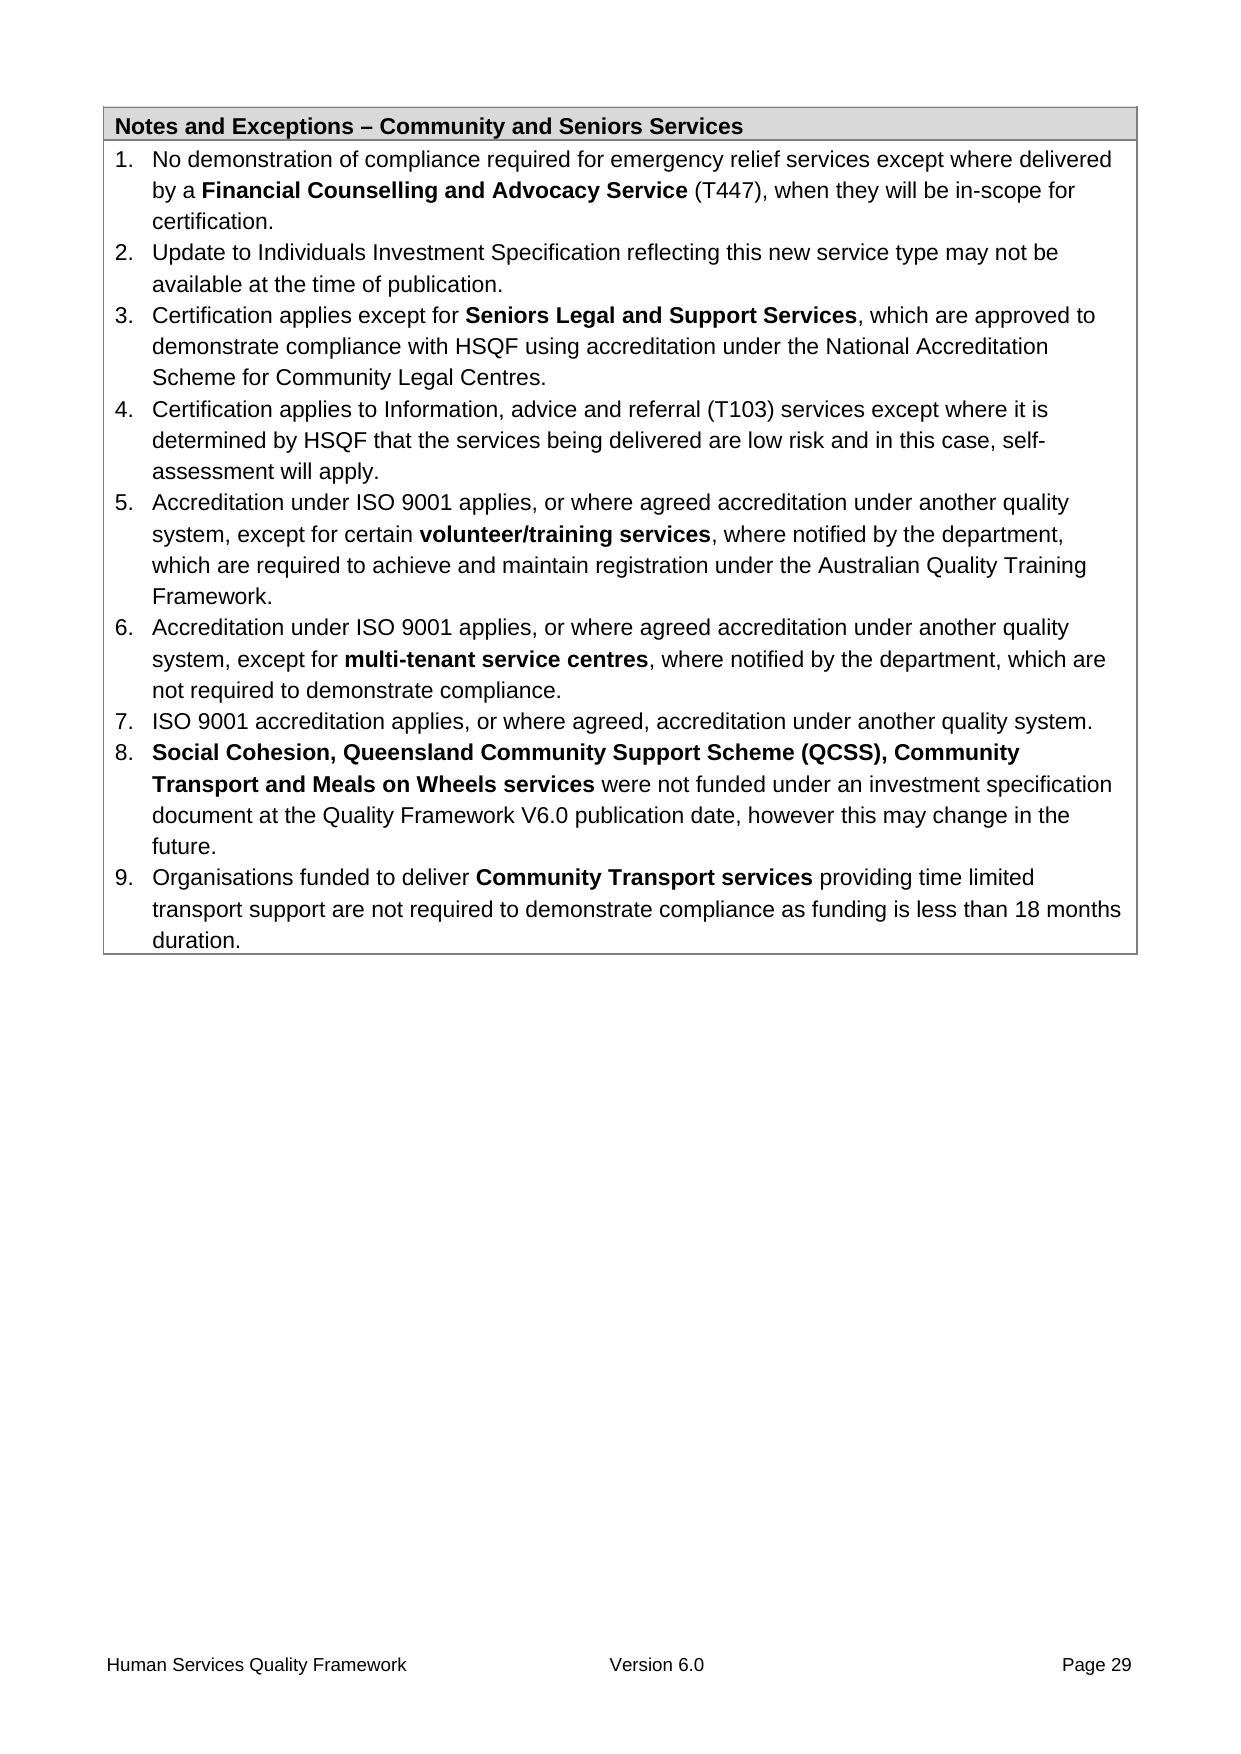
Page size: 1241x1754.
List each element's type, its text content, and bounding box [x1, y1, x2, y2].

table_header Notes and Exceptions – Community and Seniors Services [104, 108, 1136, 139]
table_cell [104, 141, 1136, 953]
